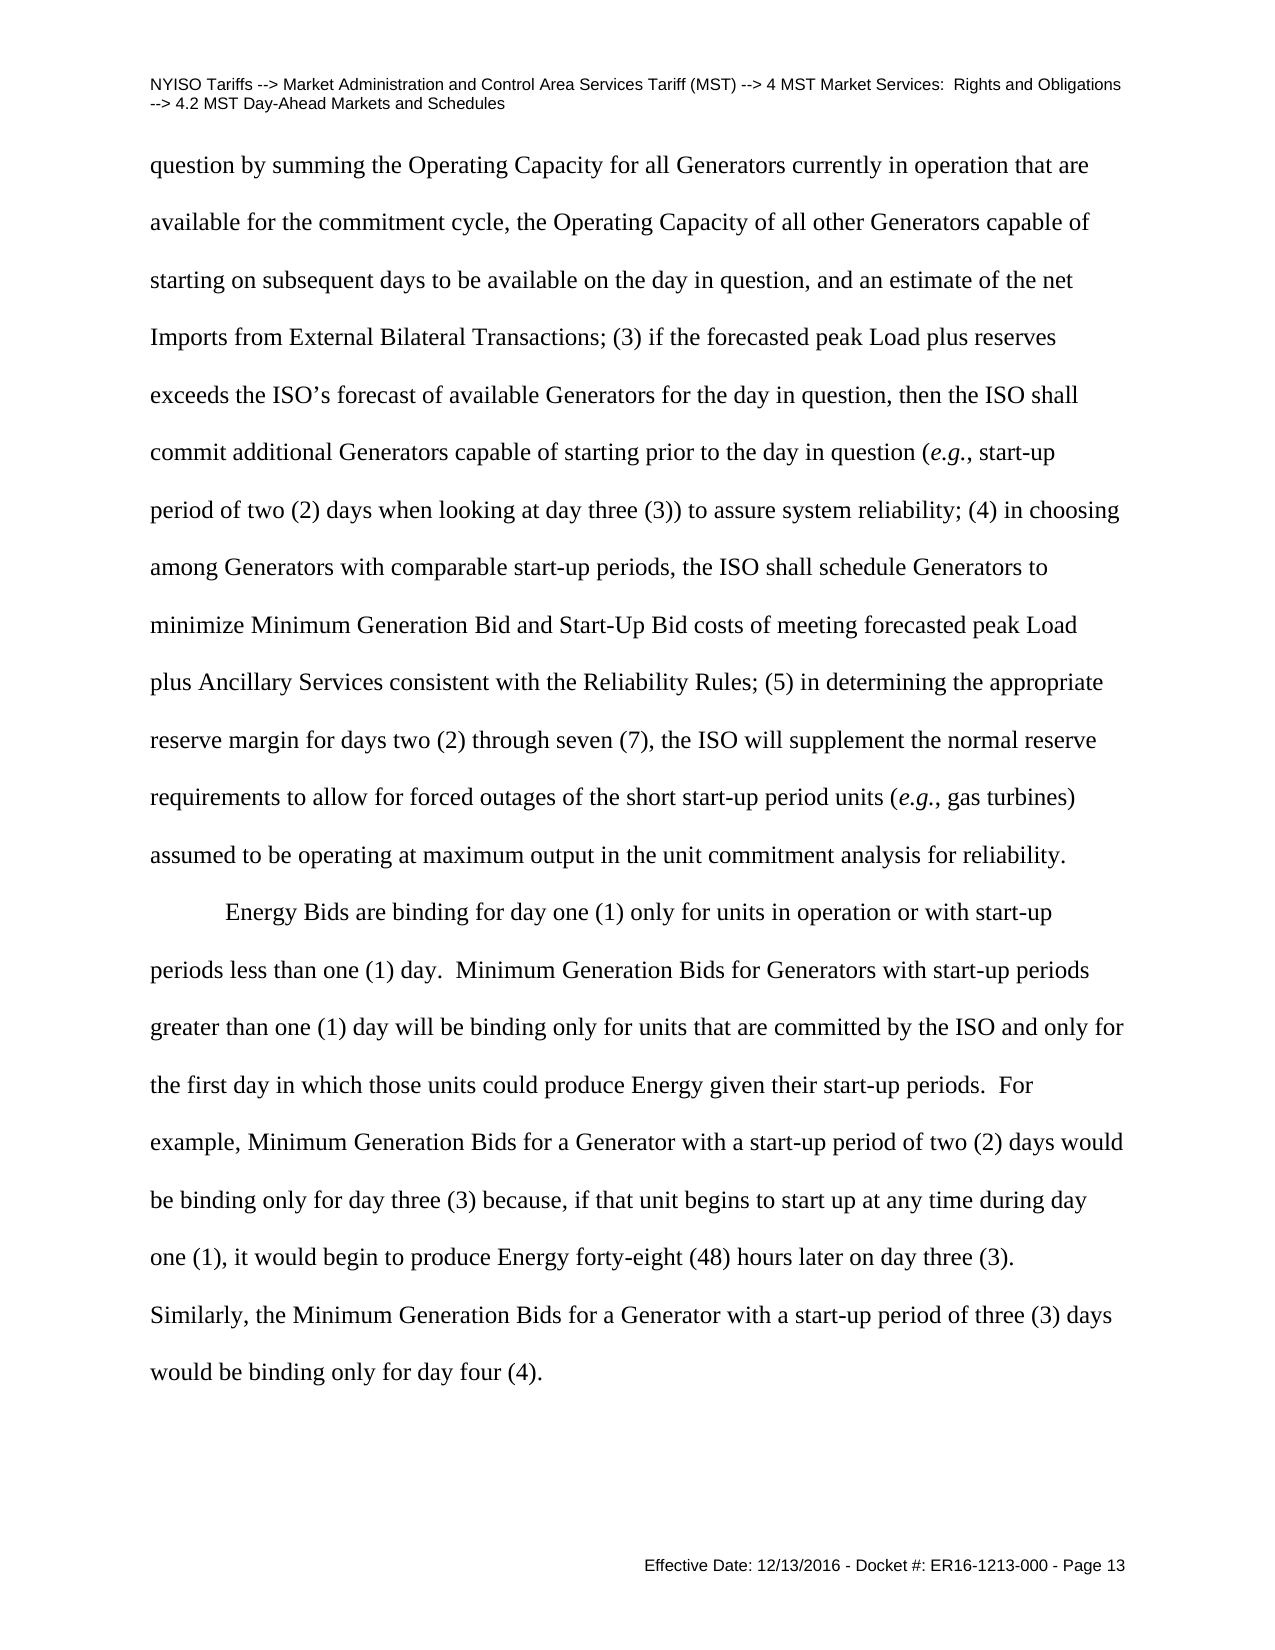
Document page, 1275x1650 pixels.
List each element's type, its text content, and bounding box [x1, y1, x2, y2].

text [150, 150, 1125, 869]
text Energy Bids are binding for day one (1) only for units in operation or with start-up periods less than one (1) day. Minimum Generation Bids for Generators with start-up periods greater than one (1) day will be binding only for units that are committed by the ISO and only for the first day in which those units could produce Energy given their start-up periods. For example, Minimum Generation Bids for a Generator with a start-up period of two (2) days would be binding only for day three (3) because, if that unit begins to start up at any time during day one (1), it would begin to produce Energy forty-eight (48) hours later on day three (3). Similarly, the Minimum Generation Bids for a Generator with a start-up period of three (3) days would be binding only for day four (4). [150, 897, 1125, 1386]
